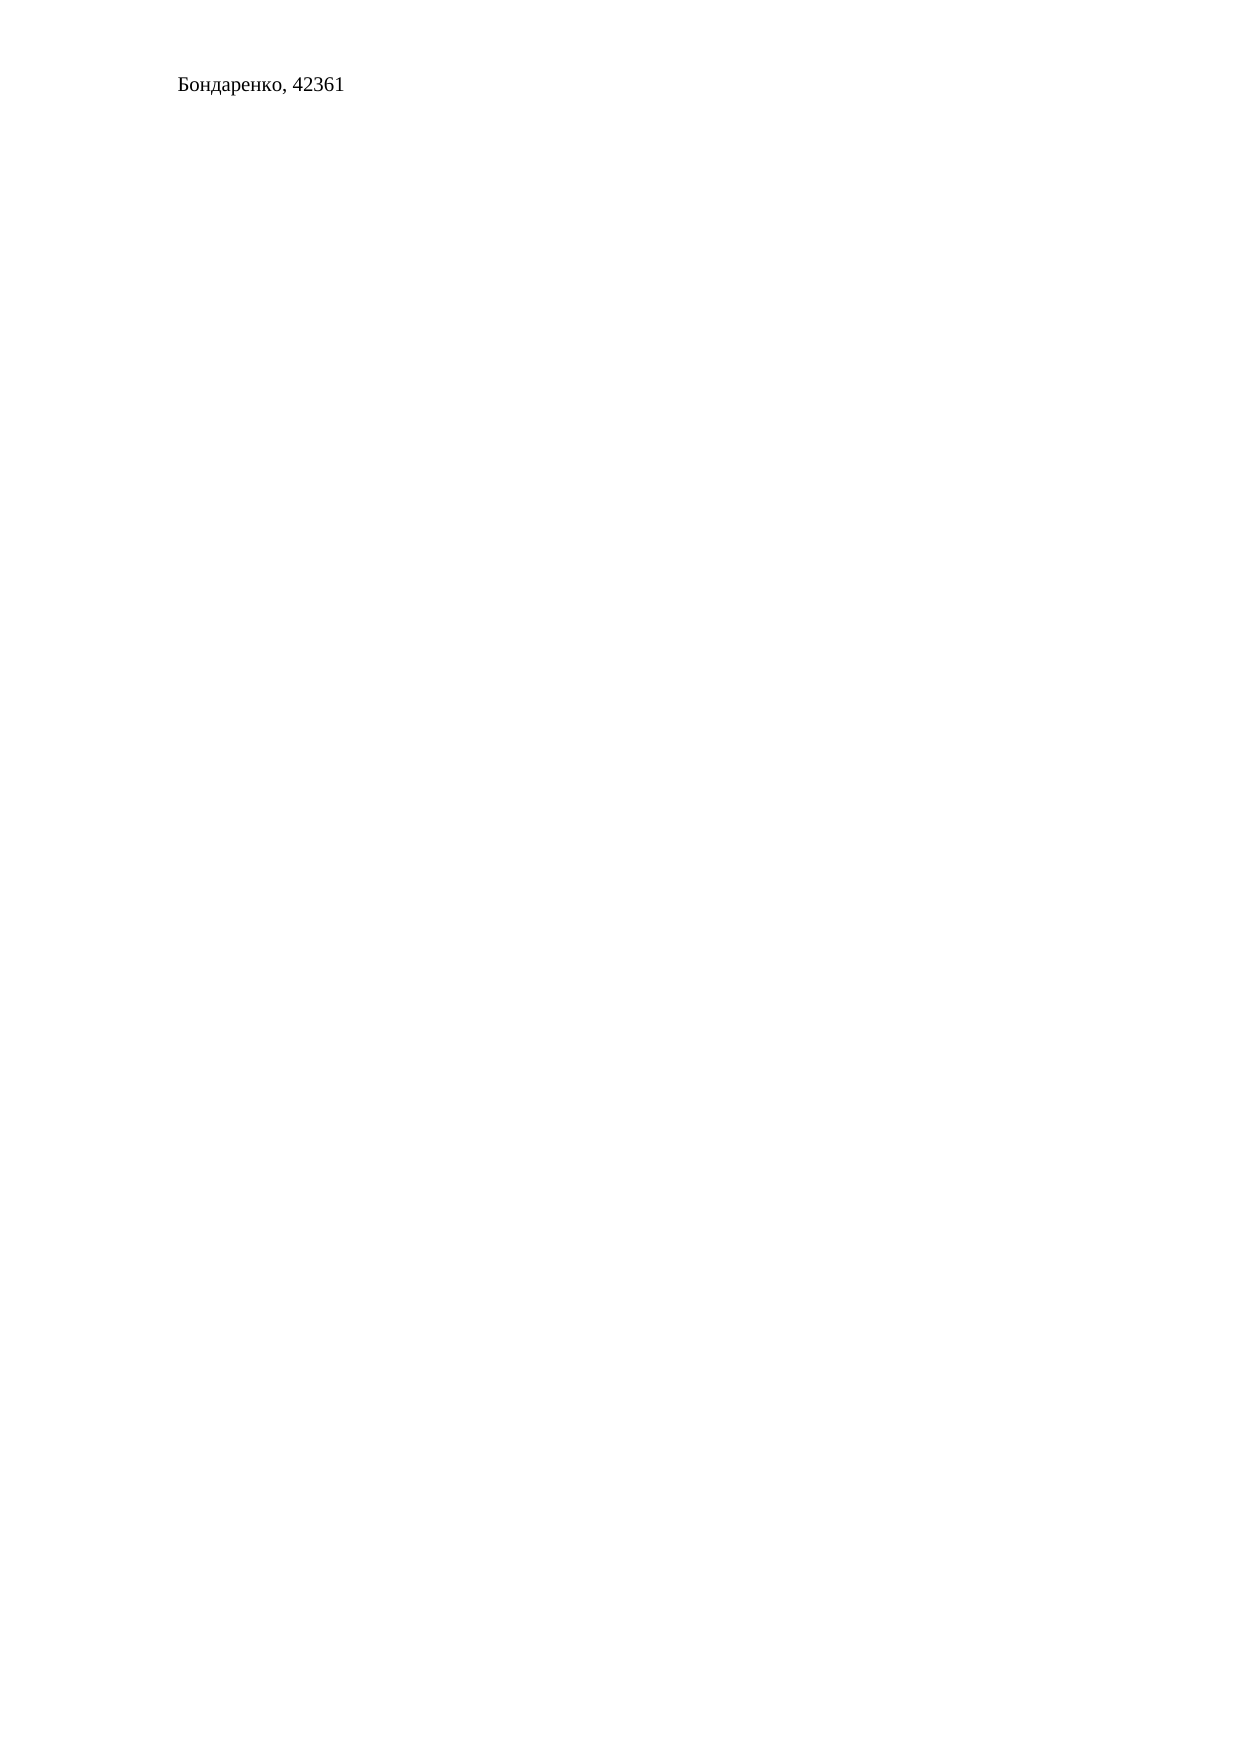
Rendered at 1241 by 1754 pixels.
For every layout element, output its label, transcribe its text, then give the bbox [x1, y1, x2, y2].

text Бондаренко, 42361 [177, 74, 1152, 95]
